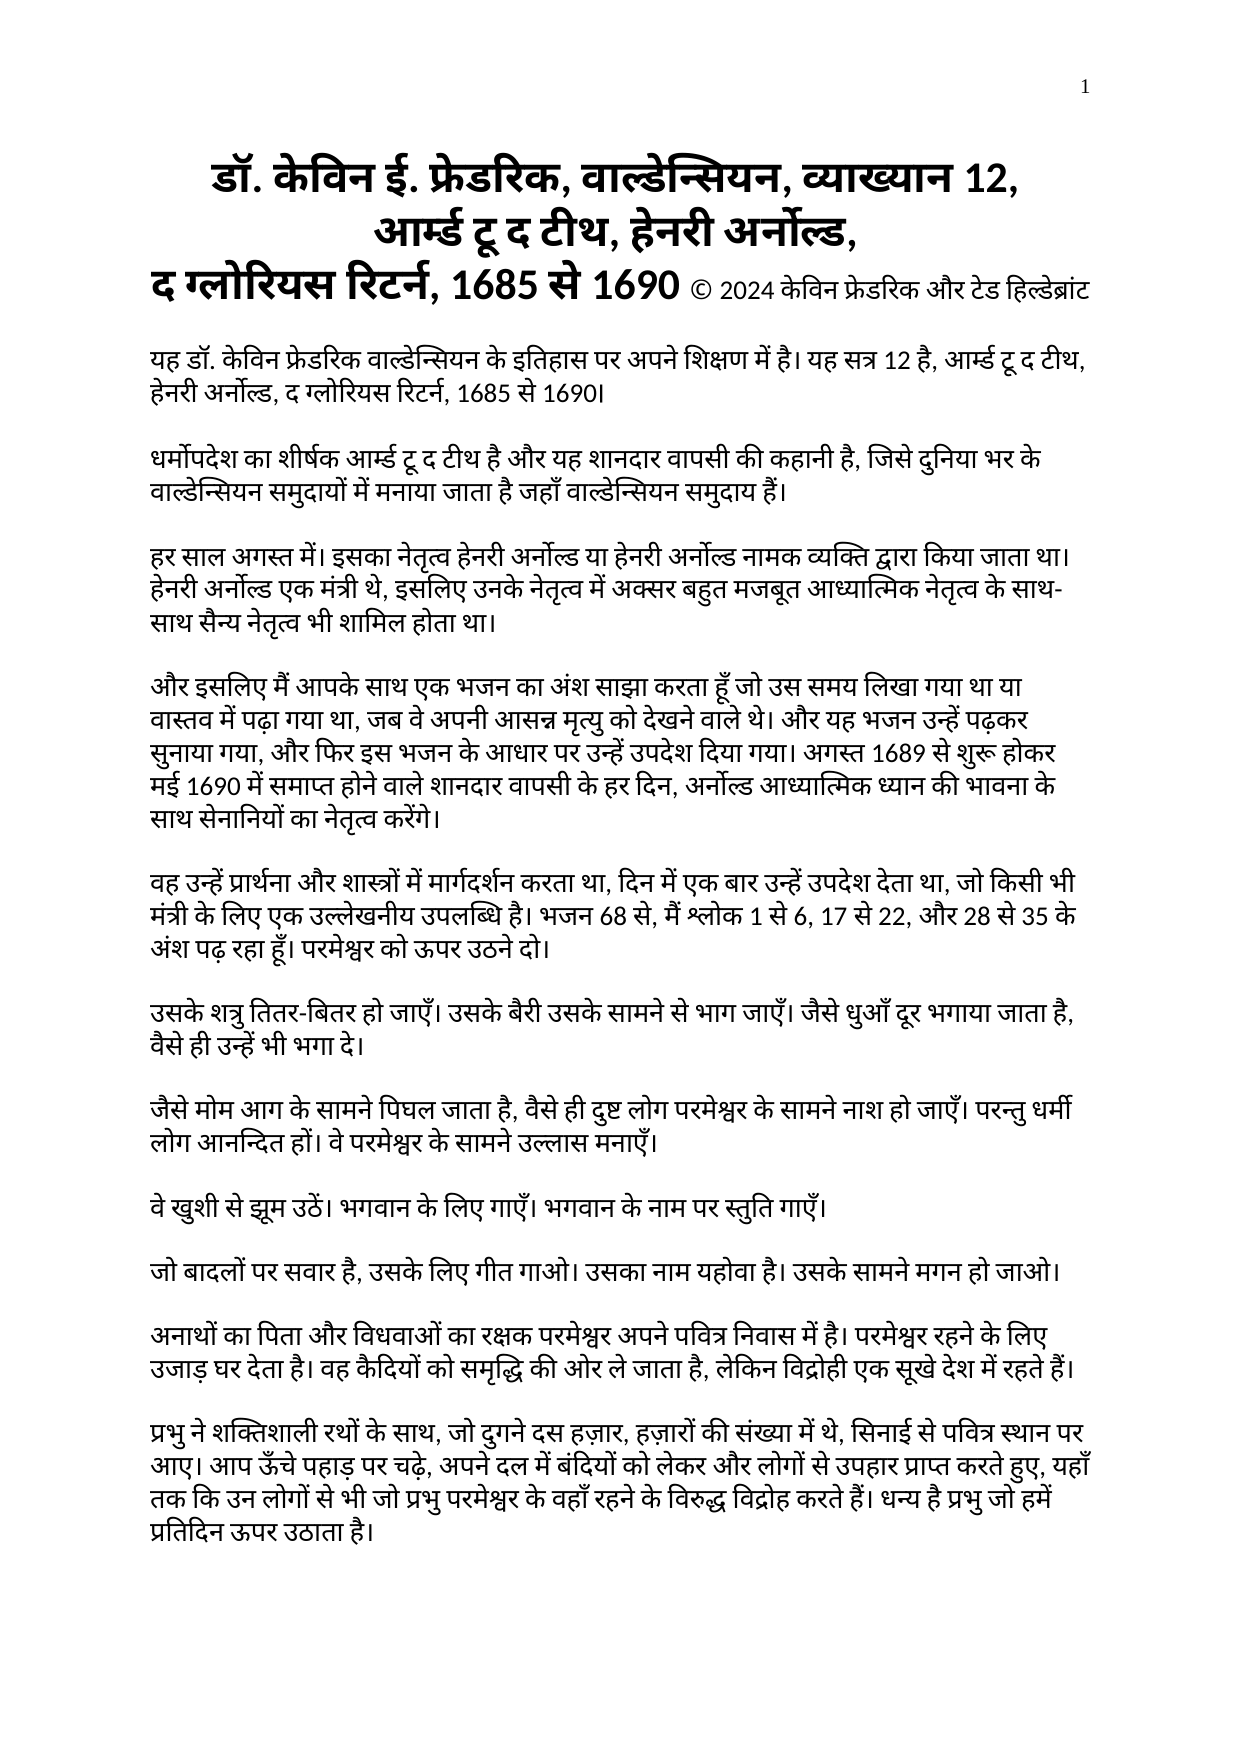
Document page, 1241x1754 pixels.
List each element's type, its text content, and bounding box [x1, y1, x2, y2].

text वह उन्हें प्रार्थना और शास्त्रों में मार्गदर्शन करता था, दिन में एक बार उन्हें उपदेश देता था, जो किसी भी मंत्री के लिए एक उल्लेखनीय उपलब्धि है। भजन 68 से, मैं श्लोक 1 से 6, 17 से 22, और 28 से 35 के अंश पढ़ रहा हूँ। परमेश्वर को ऊपर उठने दो। [150, 866, 1090, 965]
text जो बादलों पर सवार है, उसके लिए गीत गाओ। उसका नाम यहोवा है। उसके सामने मगन हो जाओ। [150, 1255, 1090, 1288]
text वे खुशी से झूम उठें। भगवान के लिए गाएँ। भगवान के नाम पर स्तुति गाएँ। [150, 1191, 1090, 1224]
text यह डॉ. केविन फ्रेडरिक वाल्डेन्सियन के इतिहास पर अपने शिक्षण में है। यह सत्र 12 है, आर्म्ड टू द टीथ, हेनरी अर्नोल्ड, द ग्लोरियस रिटर्न, 1685 से 1690। धर्मोपदेश का शीर्षक आर्म्ड टू द टीथ है और यह शानदार वापसी की कहानी है, जिसे दुनिया भर के वाल्डेन्सियन समुदायों में मनाया जाता है जहाँ वाल्डेन्सियन समुदाय हैं। [150, 310, 1090, 508]
text उसके शत्रु तितर-बितर हो जाएँ। उसके बैरी उसके सामने से भाग जाएँ। जैसे धुआँ दूर भगाया जाता है, वैसे ही उन्हें भी भगा दे। [150, 996, 1090, 1062]
text और इसलिए मैं आपके साथ एक भजन का अंश साझा करता हूँ जो उस समय लिखा गया था या वास्तव में पढ़ा गया था, जब वे अपनी आसन्न मृत्यु को देखने वाले थे। और यह भजन उन्हें पढ़कर सुनाया गया, और फिर इस भजन के आधार पर उन्हें उपदेश दिया गया। अगस्त 1689 से शुरू होकर मई 1690 में समाप्त होने वाले शानदार वापसी के हर दिन, अर्नोल्ड आध्यात्मिक ध्यान की भावना के साथ सेनानियों का नेतृत्व करेंगे। [150, 670, 1090, 835]
text प्रभु ने शक्तिशाली रथों के साथ, जो दुगने दस हज़ार, हज़ारों की संख्या में थे, सिनाई से पवित्र स्थान पर आए। आप ऊँचे पहाड़ पर चढ़े, अपने दल में बंदियों को लेकर और लोगों से उपहार प्राप्त करते हुए, यहाँ तक कि उन लोगों से भी जो प्रभु परमेश्वर के वहाँ रहने के विरुद्ध विद्रोह करते हैं। धन्य है प्रभु जो हमें प्रतिदिन ऊपर उठाता है। [150, 1416, 1090, 1548]
text अनाथों का पिता और विधवाओं का रक्षक परमेश्वर अपने पवित्र निवास में है। परमेश्वर रहने के लिए उजाड़ घर देता है। वह कैदियों को समृद्धि की ओर ले जाता है, लेकिन विद्रोही एक सूखे देश में रहते हैं। [150, 1319, 1090, 1385]
text हर साल अगस्त में। इसका नेतृत्व हेनरी अर्नोल्ड या हेनरी अर्नोल्ड नामक व्यक्ति द्वारा किया जाता था। हेनरी अर्नोल्ड एक मंत्री थे, इसलिए उनके नेतृत्व में अक्सर बहुत मजबूत आध्यात्मिक नेतृत्व के साथ-साथ सैन्य नेतृत्व भी शामिल होता था। [150, 540, 1090, 639]
text डॉ. केविन ई. फ्रेडरिक, वाल्डेन्सियन, व्याख्यान 12, आर्म्ड टू द टीथ, हेनरी अर्नोल्ड, द ग्लोरियस रिटर्न, 1685 से 1690 © 2024 केविन फ्रेडरिक और टेड हिल्डेब्रांट [150, 150, 1090, 310]
text जैसे मोम आग के सामने पिघल जाता है, वैसे ही दुष्ट लोग परमेश्वर के सामने नाश हो जाएँ। परन्तु धर्मी लोग आनन्दित हों। वे परमेश्वर के सामने उल्लास मनाएँ। [150, 1093, 1090, 1159]
